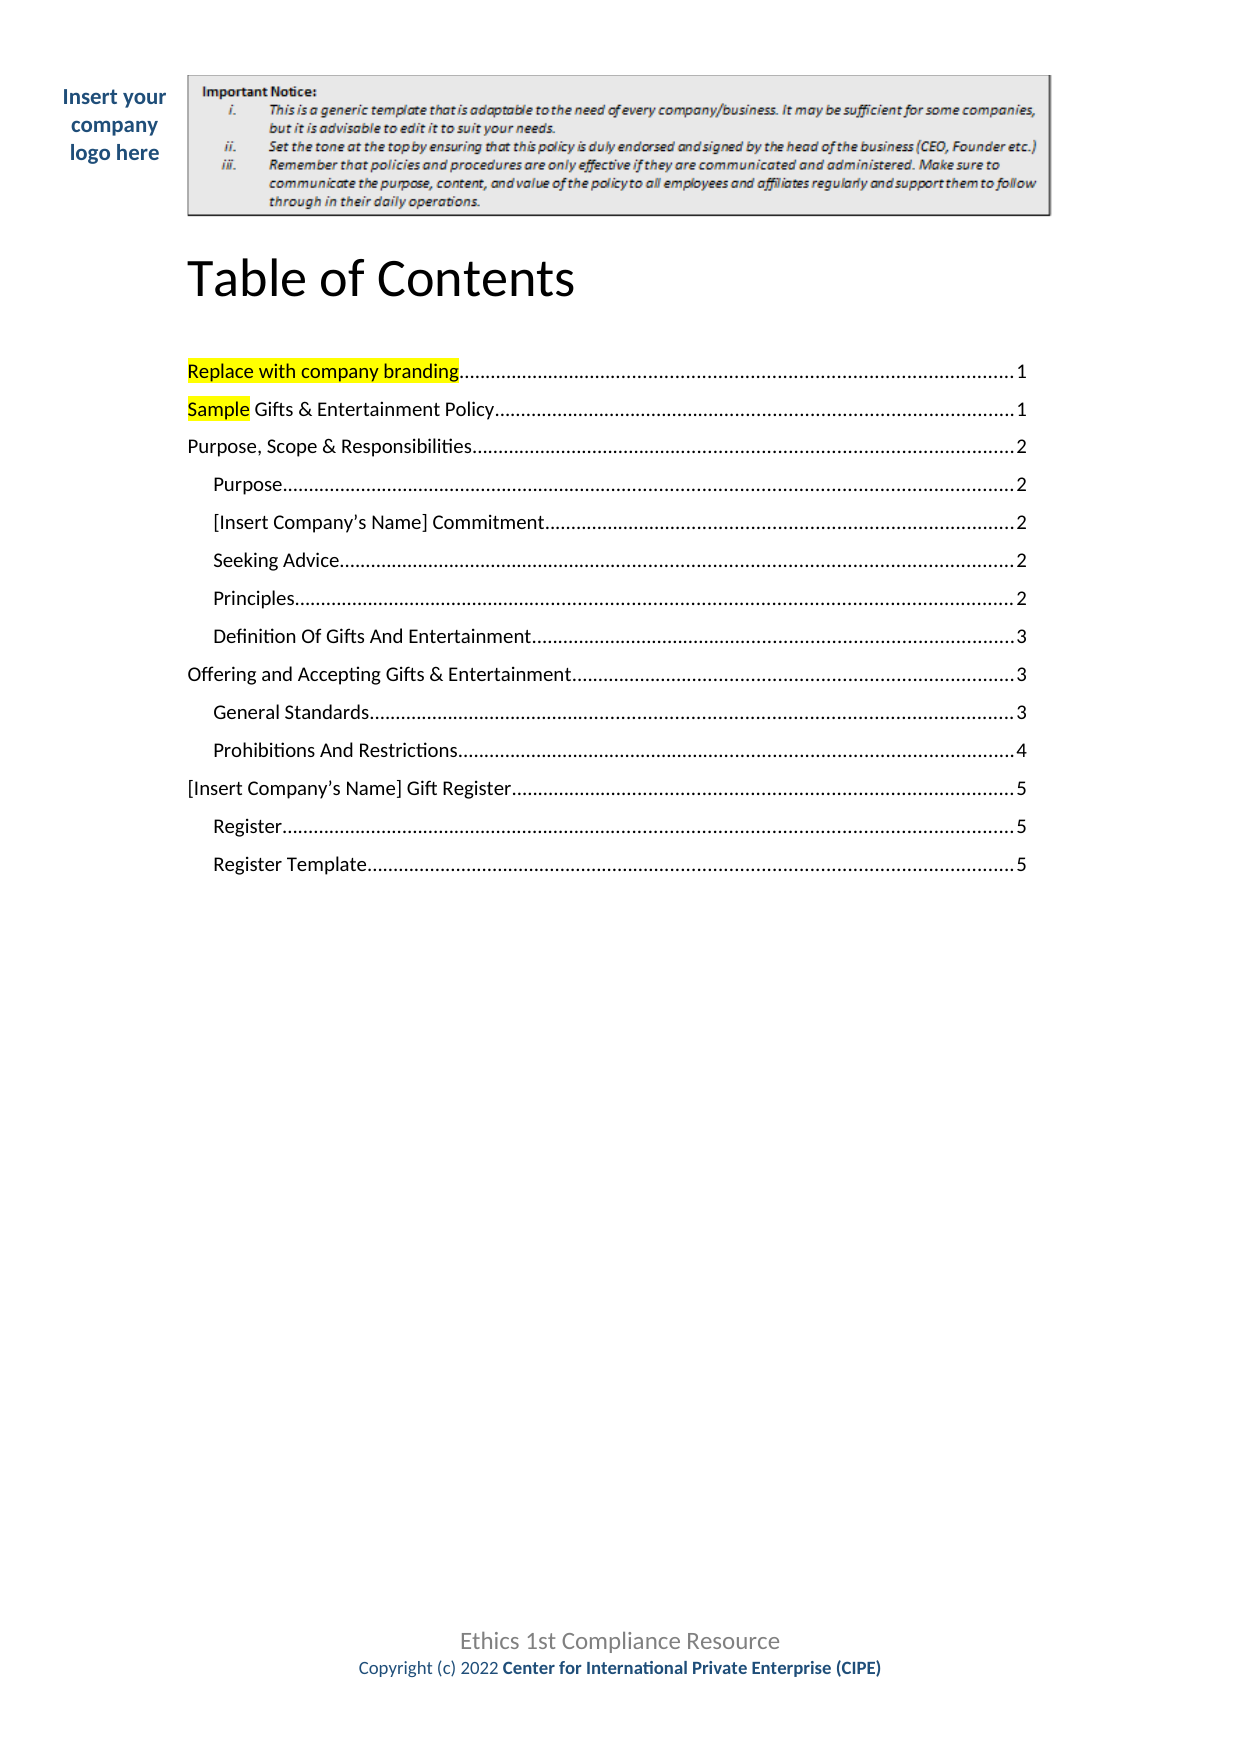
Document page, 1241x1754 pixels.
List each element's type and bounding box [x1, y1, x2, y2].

picture [187, 75, 1053, 219]
